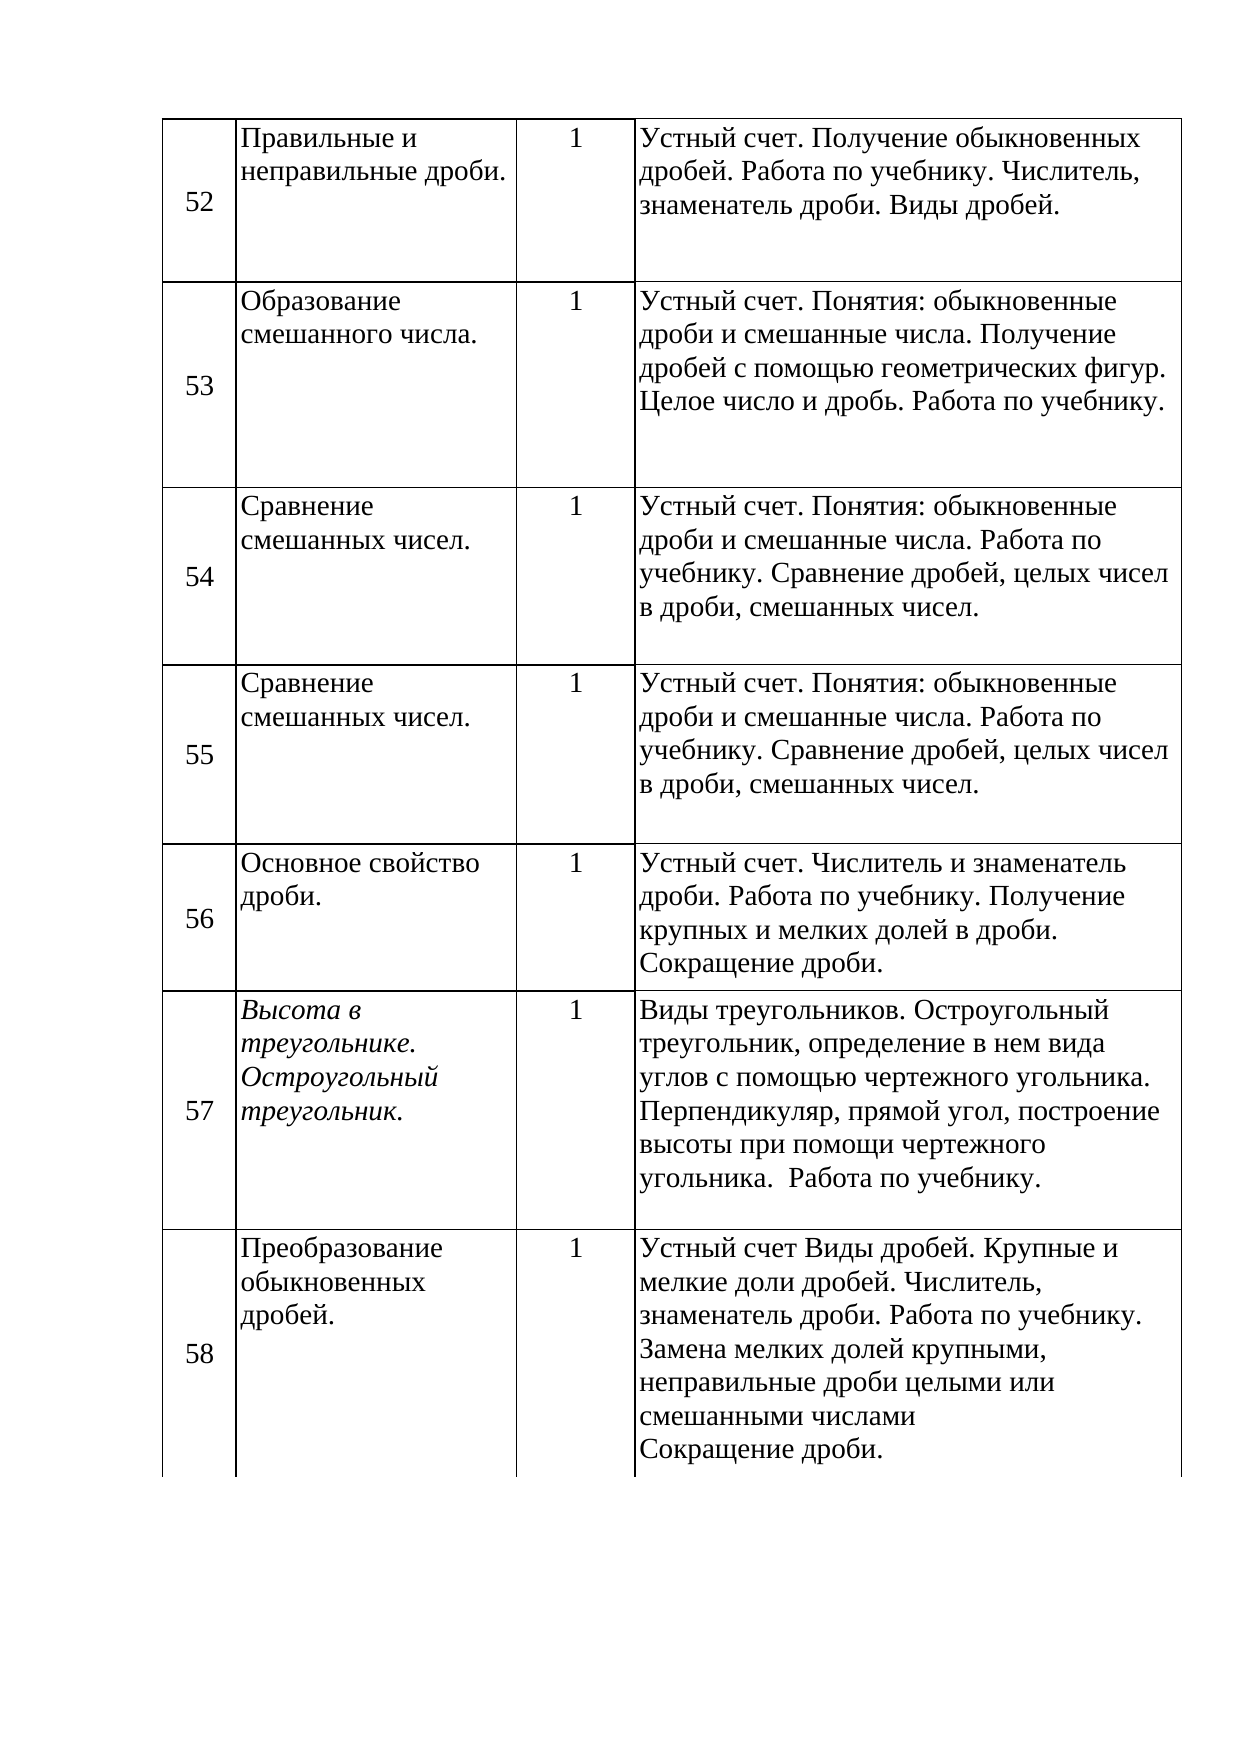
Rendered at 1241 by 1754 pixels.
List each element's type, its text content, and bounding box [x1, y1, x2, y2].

table_cell 54 [163, 488, 235, 664]
table_cell Высота в треугольнике. Остроугольный треугольник. [237, 992, 516, 1228]
table_cell 52 [163, 120, 235, 281]
table_cell Устный счет. Понятия: обыкновенные дроби и смешанные числа. Работа по учебнику. Сравнение дробей, целых чисел в дроби, смешанных чисел. [636, 665, 1181, 843]
table_cell 55 [163, 666, 235, 843]
table_cell 1 [517, 992, 634, 1228]
table_cell 1 [517, 120, 634, 281]
table_cell 1 [517, 1230, 634, 1477]
table_cell 1 [517, 845, 634, 990]
table_cell 53 [163, 283, 235, 487]
table_cell Устный счет. Понятия: обыкновенные дроби и смешанные числа. Работа по учебнику. Сравнение дробей, целых чисел в дроби, смешанных чисел. [636, 488, 1181, 664]
table_cell Сравнение смешанных чисел. [237, 666, 516, 843]
table_cell 1 [517, 488, 634, 664]
table_cell Устный счет. Получение обыкновенных дробей. Работа по учебнику. Числитель, знаменатель дроби. Виды дробей. [636, 119, 1181, 281]
table_cell Сравнение смешанных чисел. [237, 488, 516, 664]
table_cell 1 [517, 283, 634, 487]
table_cell Виды треугольников. Остроугольный треугольник, определение в нем вида углов с помощью чертежного угольника. Перпендикуляр, прямой угол, построение высоты при помощи чертежного угольника. Работа по учебнику. [636, 991, 1181, 1228]
table_cell 1 [517, 666, 634, 843]
table_cell 58 [163, 1230, 235, 1477]
table_cell 57 [163, 992, 235, 1228]
table_cell Образование смешанного числа. [237, 283, 516, 487]
table_cell Устный счет. Числитель и знаменатель дроби. Работа по учебнику. Получение крупных и мелких долей в дроби. Сокращение дроби. [636, 844, 1181, 990]
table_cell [237, 1230, 516, 1477]
table_cell 56 [163, 845, 235, 990]
table_cell Основное свойство дроби. [237, 845, 516, 990]
table_cell Устный счет. Понятия: обыкновенные дроби и смешанные числа. Получение дробей с помощью геометрических фигур. Целое число и дробь. Работа по учебнику. [636, 282, 1181, 487]
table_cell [636, 1230, 1181, 1477]
table_cell Правильные и неправильные дроби. [237, 120, 516, 281]
